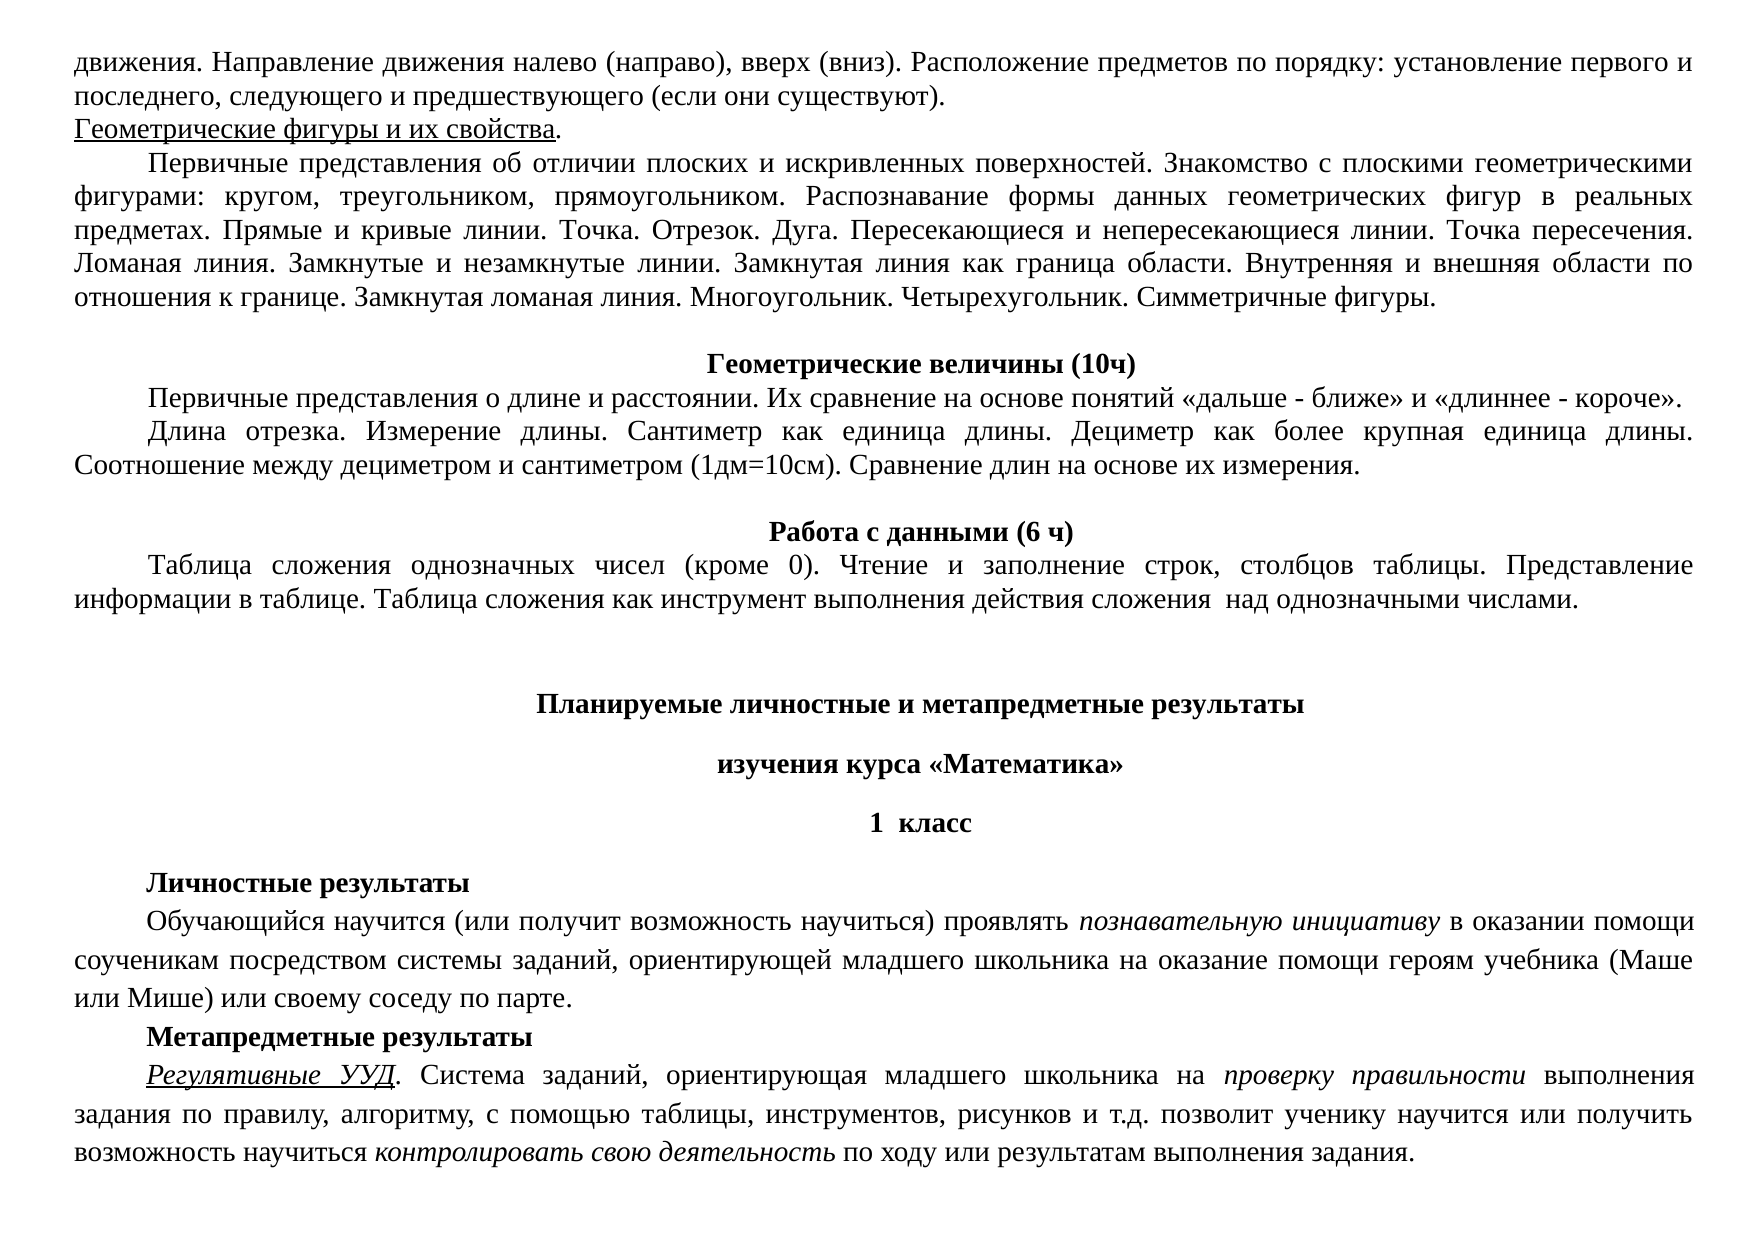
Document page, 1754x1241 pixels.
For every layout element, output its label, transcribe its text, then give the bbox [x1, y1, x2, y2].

list Геометрические фигуры и их свойства. [74, 111, 1695, 145]
text 1 класс [74, 805, 1695, 839]
text Обучающийся научится (или получит возможность научиться) проявлять познавательную инициативу в оказании помощи соученикам посредством системы заданий, ориентирующей младшего школьника на оказание помощи героям учебника (Маше или Мише) или своему соседу по парте. [74, 903, 1695, 1014]
list Длина отрезка. Измерение длины. Сантиметр как единица длины. Дециметр как более крупная единица длины. Соотношение между дециметром и сантиметром (1дм=10см). Сравнение длин на основе их измерения. [74, 413, 1695, 480]
text Регулятивные УУД. Система заданий, ориентирующая младшего школьника на проверку правильности выполнения задания по правилу, алгоритму, с помощью таблицы, инструментов, рисунков и т.д. позволит ученику научится или получить возможность научиться контролировать свою деятельность по ходу или результатам выполнения задания. [74, 1057, 1695, 1168]
list Первичные представления об отличии плоских и искривленных поверхностей. Знакомство с плоскими геометрическими фигурами: кругом, треугольником, прямоугольником. Распознавание формы данных геометрических фигур в реальных предметах. Прямые и кривые линии. Точка. Отрезок. Дуга. Пересекающиеся и непересекающиеся линии. Точка пересечения. Ломаная линия. Замкнутые и незамкнутые линии. Замкнутая линия как граница области. Внутренняя и внешняя области по отношения к границе. Замкнутая ломаная линия. Многоугольник. Четырехугольник. Симметричные фигуры. [74, 145, 1695, 313]
list Первичные представления о длине и расстоянии. Их сравнение на основе понятий «дальше - ближе» и «длиннее - короче». [74, 380, 1695, 413]
list Таблица сложения однозначных чисел (кроме 0). Чтение и заполнение строк, столбцов таблицы. Представление информации в таблице. Таблица сложения как инструмент выполнения действия сложения над однозначными числами. [74, 547, 1695, 614]
text Планируемые личностные и метапредметные результаты [74, 687, 1695, 720]
list Геометрические величины (10ч) [74, 346, 1695, 380]
text Метапредметные результаты [74, 1019, 1695, 1052]
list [74, 44, 1695, 111]
text изучения курса «Математика» [74, 746, 1695, 779]
list Работа с данными (6 ч) [74, 514, 1695, 547]
text Личностные результаты [74, 865, 1695, 898]
